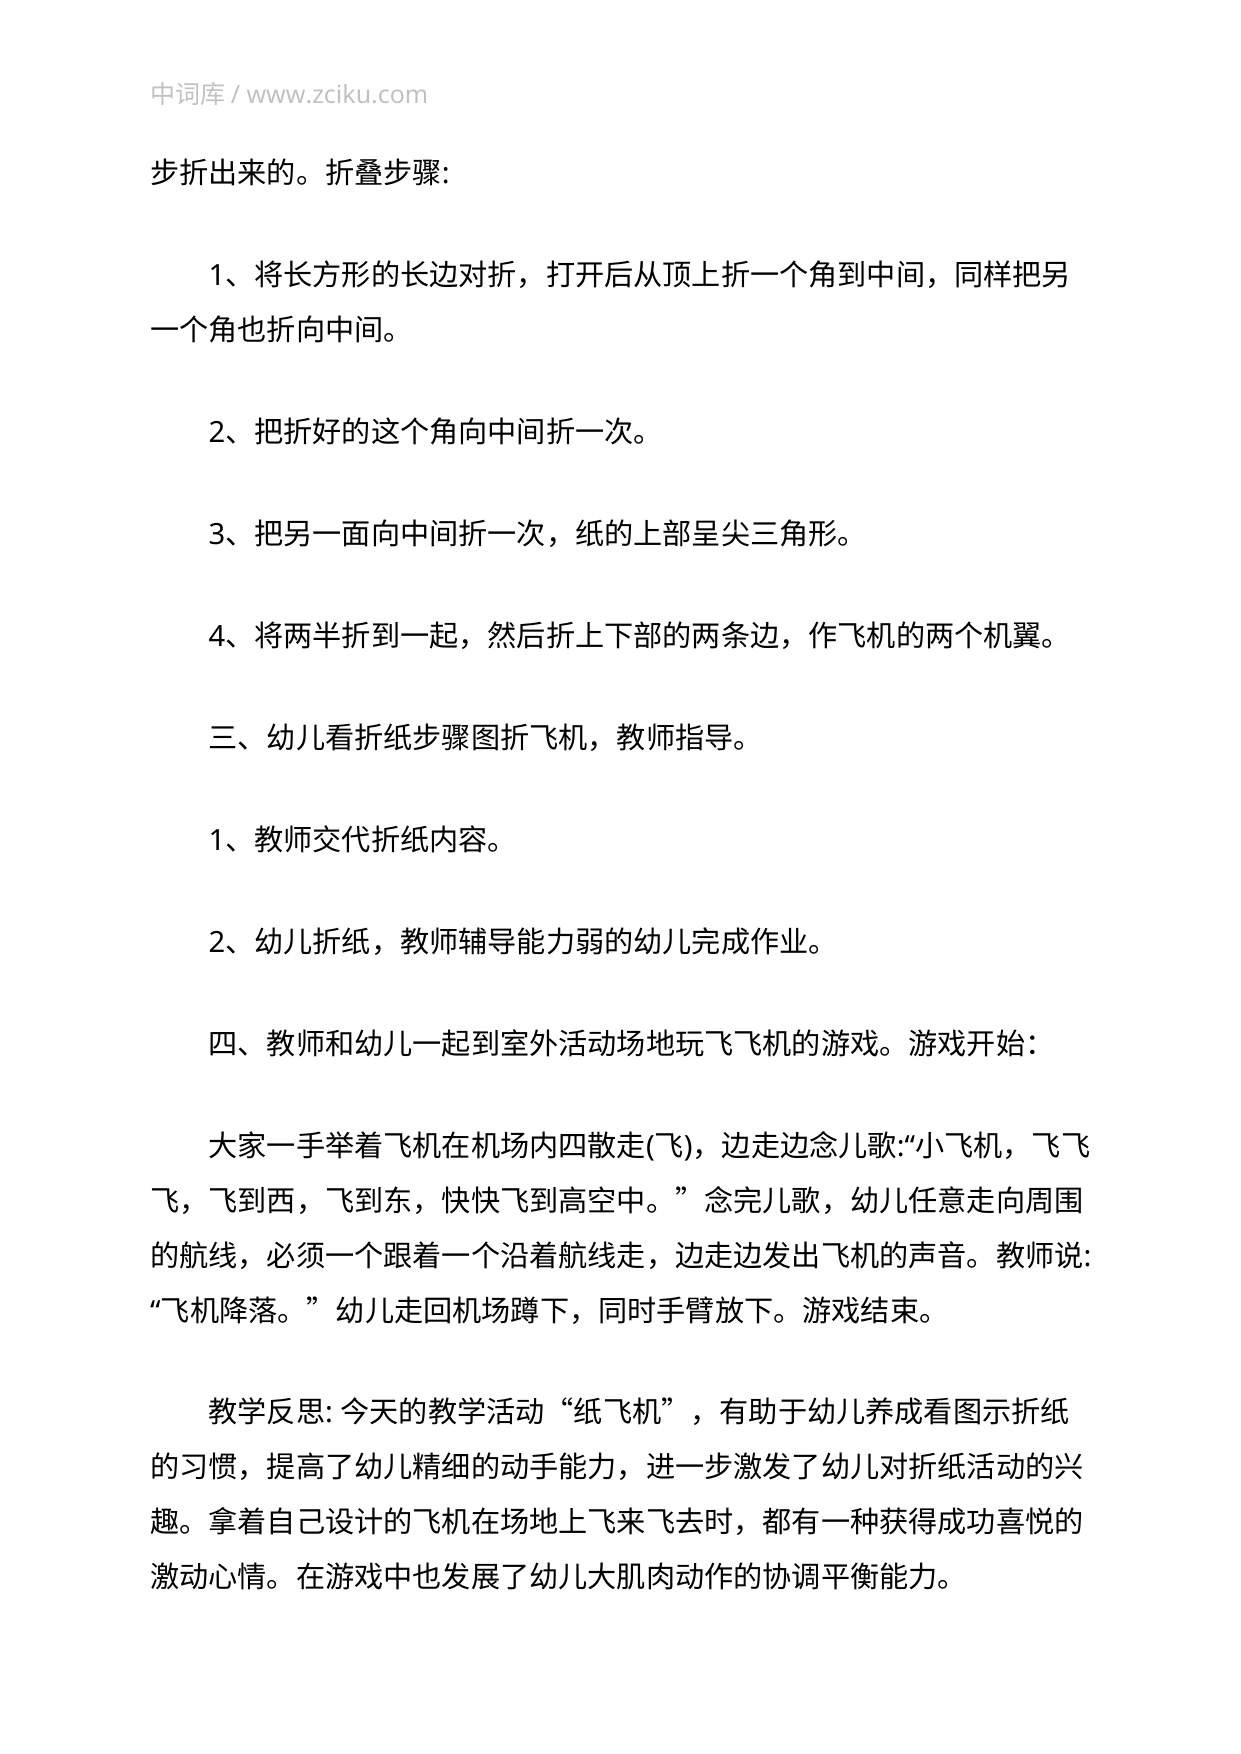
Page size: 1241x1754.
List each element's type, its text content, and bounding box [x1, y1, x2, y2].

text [150, 150, 1090, 192]
text 3、把另一面向中间折一次，纸的上部呈尖三角形。 [150, 511, 1090, 553]
text 4、将两半折到一起，然后折上下部的两条边，作飞机的两个机翼。 [150, 613, 1090, 655]
text 四、教师和幼儿一起到室外活动场地玩飞飞机的游戏。游戏开始： [150, 1020, 1090, 1063]
text 1、将长方形的长边对折，打开后从顶上折一个角到中间，同样把另一个角也折向中间。 [150, 252, 1090, 349]
text 三、幼儿看折纸步骤图折飞机，教师指导。 [150, 715, 1090, 757]
text 2、幼儿折纸，教师辅导能力弱的幼儿完成作业。 [150, 918, 1090, 961]
text 1、教师交代折纸内容。 [150, 816, 1090, 859]
text 教学反思: 今天的教学活动“纸飞机”，有助于幼儿养成看图示折纸的习惯，提高了幼儿精细的动手能力，进一步激发了幼儿对折纸活动的兴趣。拿着自己设计的飞机在场地上飞来飞去时，都有一种获得成功喜悦的激动心情。在游戏中也发展了幼儿大肌肉动作的协调平衡能力。 [150, 1389, 1090, 1596]
text 2、把折好的这个角向中间折一次。 [150, 409, 1090, 451]
text 大家一手举着飞机在机场内四散走(飞)，边走边念儿歌:“小飞机，飞飞飞，飞到西，飞到东，快快飞到高空中。”念完儿歌，幼儿任意走向周围的航线，必须一个跟着一个沿着航线走，边走边发出飞机的声音。教师说:“飞机降落。”幼儿走回机场蹲下，同时手臂放下。游戏结束。 [150, 1122, 1090, 1329]
